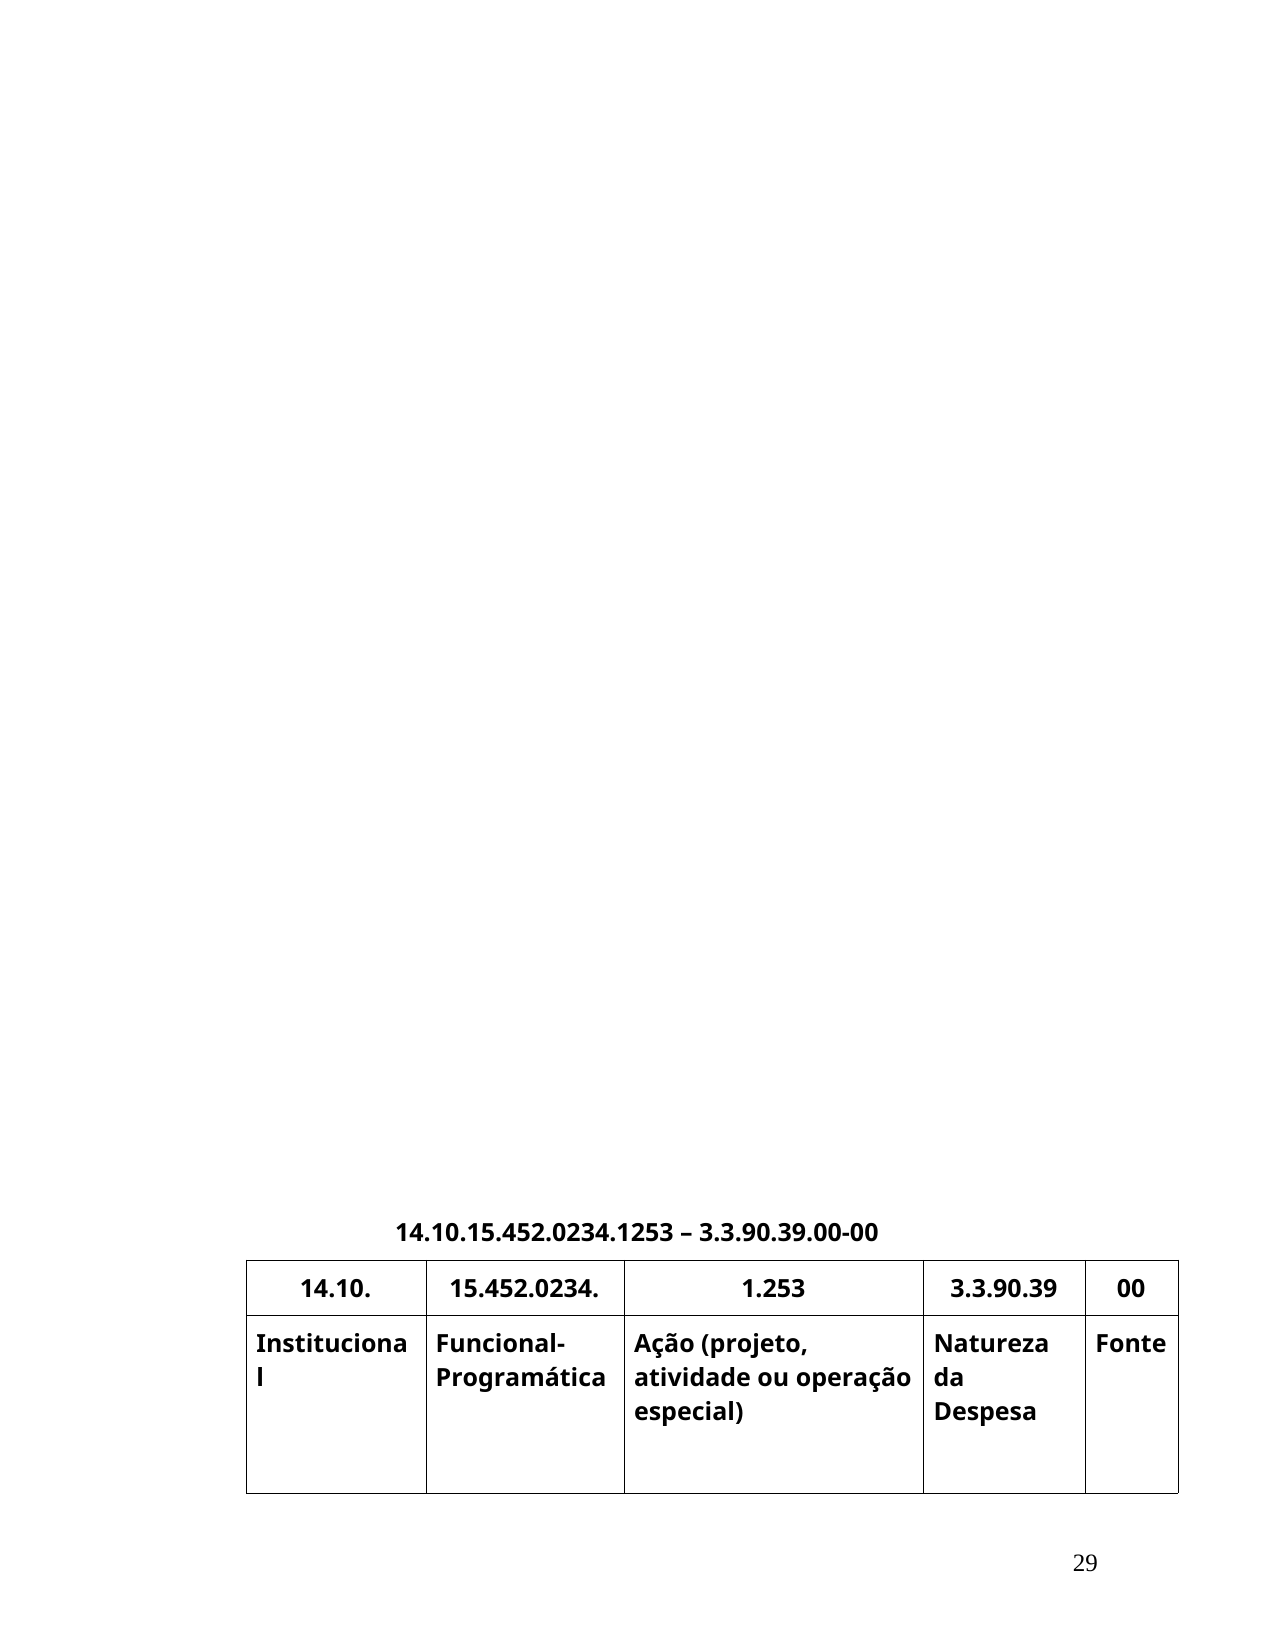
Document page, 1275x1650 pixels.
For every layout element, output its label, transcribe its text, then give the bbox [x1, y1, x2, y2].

table_header 14.10. [247, 1261, 426, 1315]
table_cell [247, 1438, 426, 1493]
table_cell Funcional-Programática [427, 1316, 624, 1438]
table_cell [1086, 1438, 1178, 1493]
table_header 1.253 [625, 1261, 923, 1315]
table_cell [427, 1438, 624, 1493]
table_cell Natureza da Despesa [924, 1316, 1085, 1438]
table_cell Ação (projeto, atividade ou operação especial) [625, 1316, 923, 1438]
text 14.10.15.452.0234.1253 – 3.3.90.39.00-00 [176, 1215, 1098, 1249]
table_cell Institucional [247, 1316, 426, 1438]
table_cell Fonte [1086, 1316, 1178, 1438]
table_header 00 [1086, 1261, 1178, 1315]
table_header 15.452.0234. [427, 1261, 624, 1315]
table_cell [625, 1438, 923, 1493]
table_header 3.3.90.39 [924, 1261, 1085, 1315]
table_cell [924, 1438, 1085, 1493]
